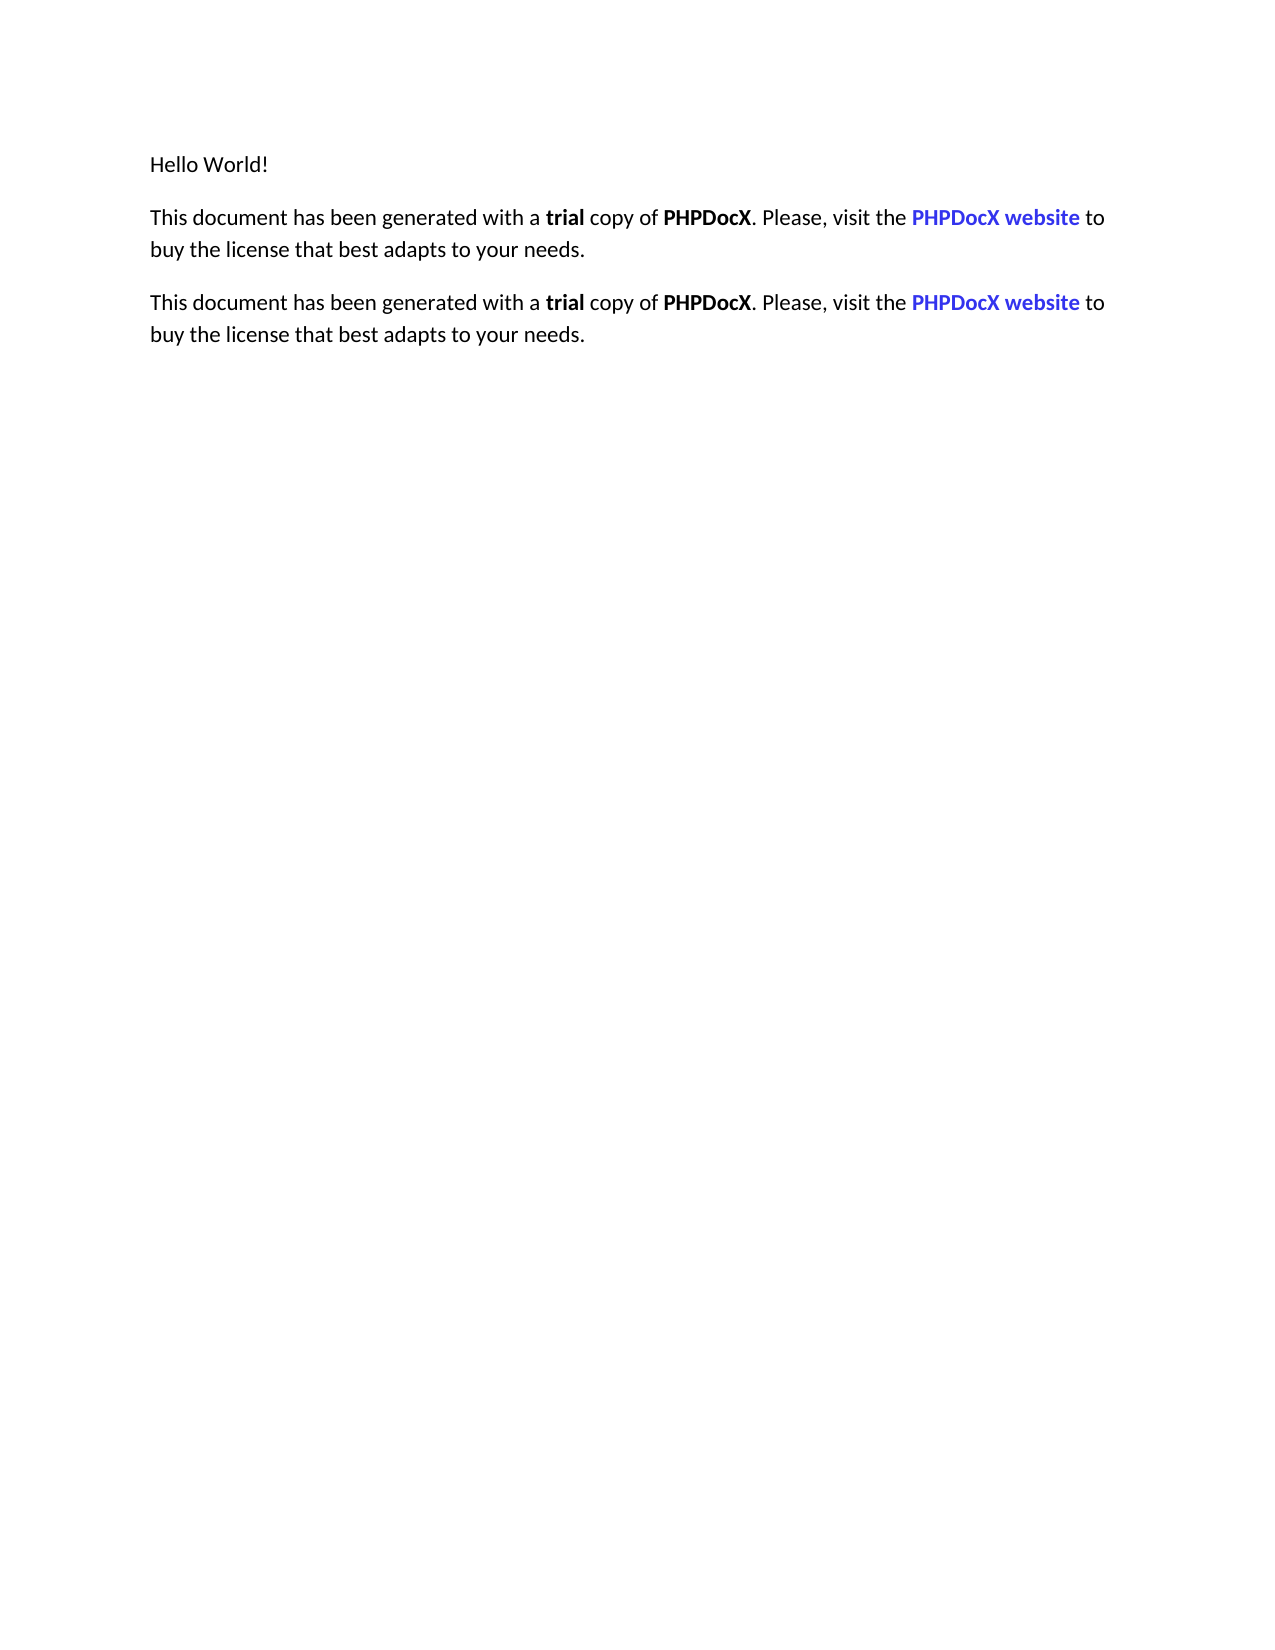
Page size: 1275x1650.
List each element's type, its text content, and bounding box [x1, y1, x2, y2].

text This document has been generated with a trial copy of PHPDocX. Please, visit the PHPDocX website to buy the license that best adapts to your needs. [150, 288, 1125, 348]
text This document has been generated with a trial copy of PHPDocX. Please, visit the PHPDocX website to buy the license that best adapts to your needs. [150, 203, 1125, 263]
text Hello World! [150, 150, 1125, 178]
